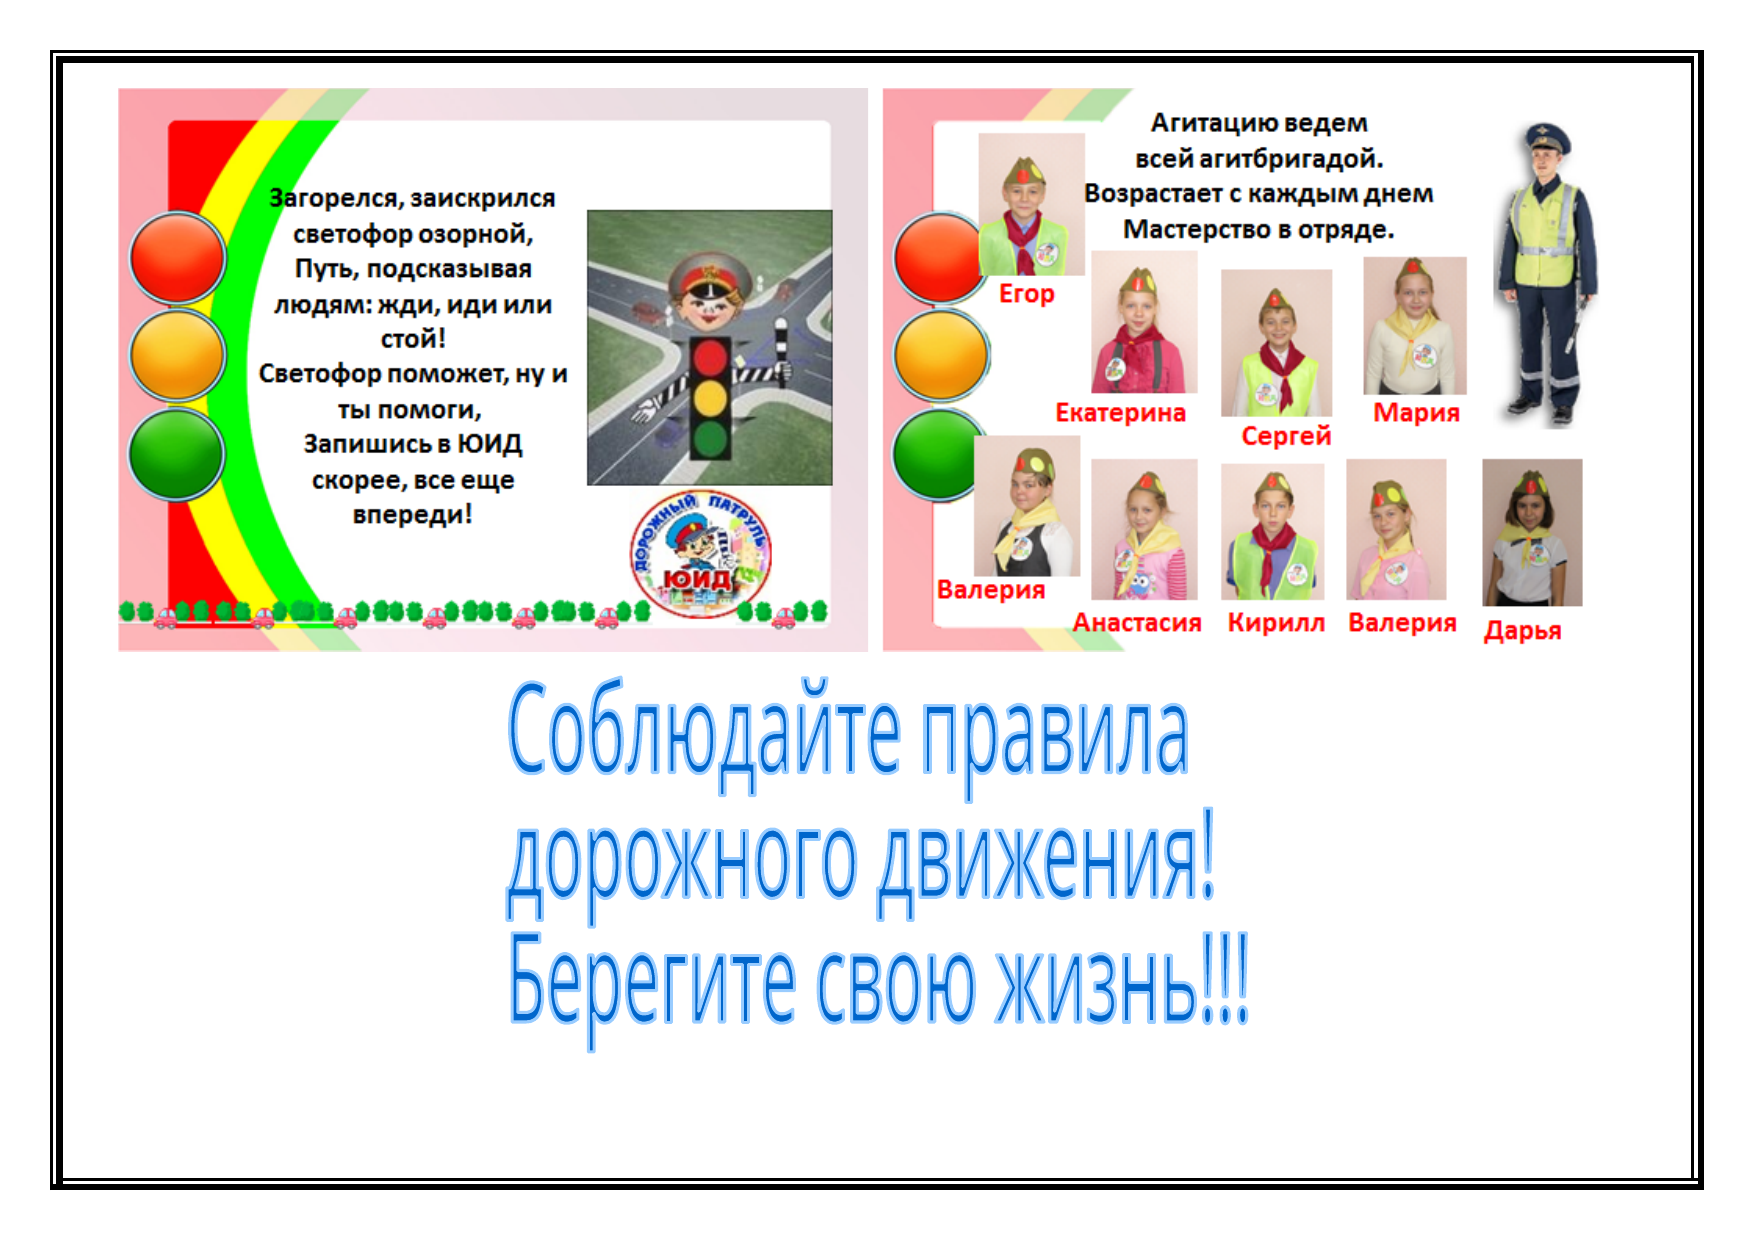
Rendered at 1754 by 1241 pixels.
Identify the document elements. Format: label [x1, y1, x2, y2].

picture [118, 88, 869, 652]
picture [882, 88, 1633, 652]
